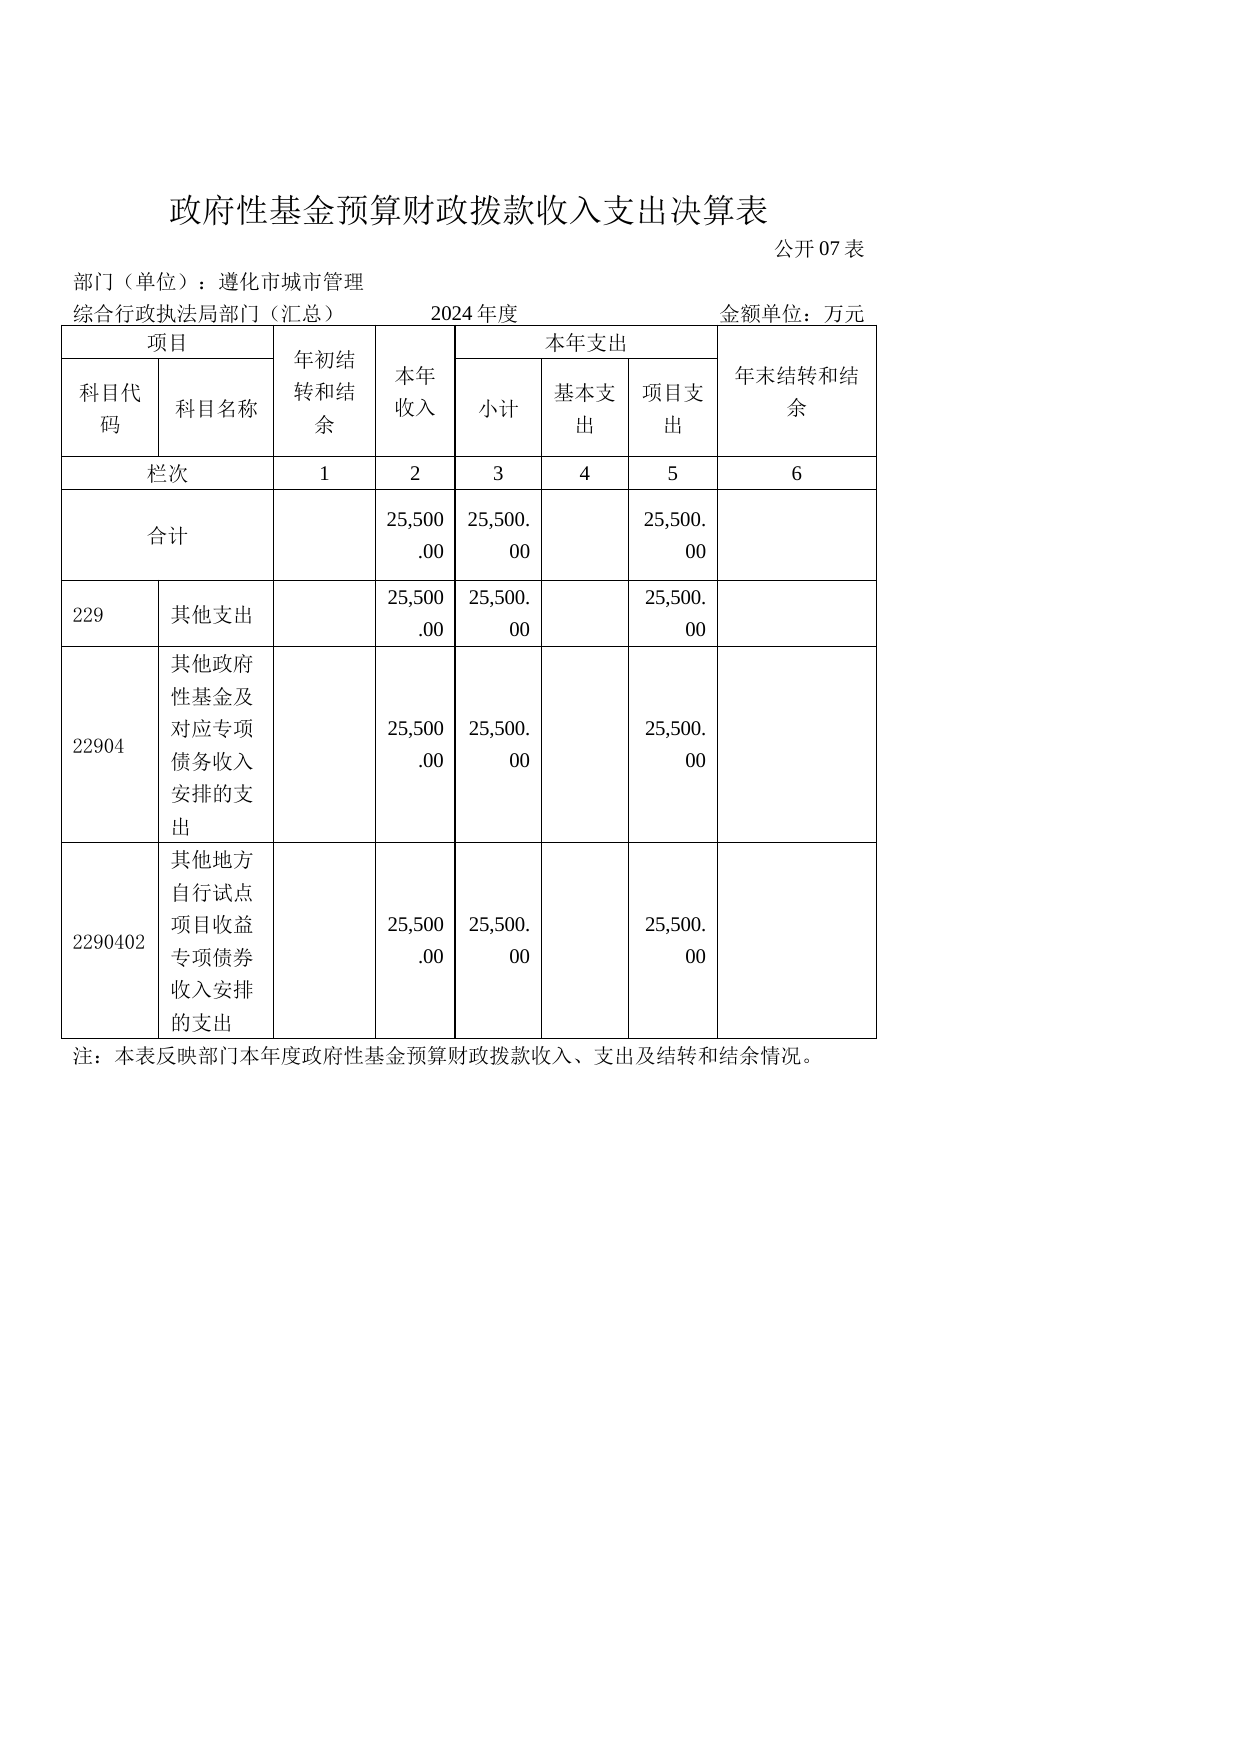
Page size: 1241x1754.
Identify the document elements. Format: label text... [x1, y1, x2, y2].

table_cell 基本支出 [542, 359, 628, 456]
table_cell 25,500.00 [629, 843, 717, 1038]
table_cell 25,500.00 [456, 843, 541, 1038]
table_cell 25,500.00 [376, 490, 454, 579]
table_cell 22904 [62, 647, 158, 842]
table_cell 25,500.00 [456, 581, 541, 646]
table_header 政府性基金预算财政拨款收入支出决算表 [61, 162, 876, 227]
table_cell [274, 647, 375, 842]
table_cell 3 [456, 457, 541, 489]
table_cell 25,500.00 [456, 647, 541, 842]
table_cell 年末结转和结余 [718, 326, 876, 456]
table_cell 项目 [62, 326, 273, 358]
table_cell [718, 490, 876, 579]
table_cell 2024年度 [375, 260, 573, 324]
table_cell 5 [629, 457, 717, 489]
table_cell 6 [718, 457, 876, 489]
table_cell 公开07表 [61, 227, 876, 259]
table_cell 1 [274, 457, 375, 489]
table_cell 其他政府性基金及对应专项债务收入安排的支出 [159, 647, 273, 842]
table_cell 25,500.00 [629, 647, 717, 842]
table_cell [274, 581, 375, 646]
table_cell [542, 843, 628, 1038]
table_cell [542, 581, 628, 646]
table_cell [542, 490, 628, 579]
table_cell [718, 843, 876, 1038]
table_cell [274, 843, 375, 1038]
table_cell [542, 647, 628, 842]
table_cell 4 [542, 457, 628, 489]
table_cell 金额单位：万元 [574, 260, 876, 324]
table_cell 其他支出 [159, 581, 273, 646]
table_cell 小计 [456, 359, 541, 456]
table_cell 其他地方自行试点项目收益专项债券收入安排的支出 [159, 843, 273, 1038]
table_cell [718, 581, 876, 646]
table_cell 本年支出 [456, 326, 717, 358]
table_cell 2 [376, 457, 454, 489]
table_cell 25,500.00 [376, 581, 454, 646]
table_cell 科目代码 [62, 359, 158, 456]
table_cell 25,500.00 [456, 490, 541, 579]
table_cell 25,500.00 [629, 581, 717, 646]
table_cell 栏次 [62, 457, 273, 489]
table_cell 科目名称 [159, 359, 273, 456]
table_cell 合计 [62, 490, 273, 579]
table_cell 229 [62, 581, 158, 646]
table_cell [718, 647, 876, 842]
table_cell 2290402 [62, 843, 158, 1038]
table_cell 部门（单位）：遵化市城市管理综合行政执法局部门（汇总） [61, 260, 375, 324]
table_cell 25,500.00 [376, 843, 454, 1038]
table_cell [274, 490, 375, 579]
table_cell 25,500.00 [376, 647, 454, 842]
table_cell 注：本表反映部门本年度政府性基金预算财政拨款收入、支出及结转和结余情况。 [61, 1039, 876, 1071]
table_cell 项目支出 [629, 359, 717, 456]
table_cell 本年收入 [376, 326, 454, 456]
table_cell 25,500.00 [629, 490, 717, 579]
table_cell 年初结转和结余 [274, 326, 375, 456]
